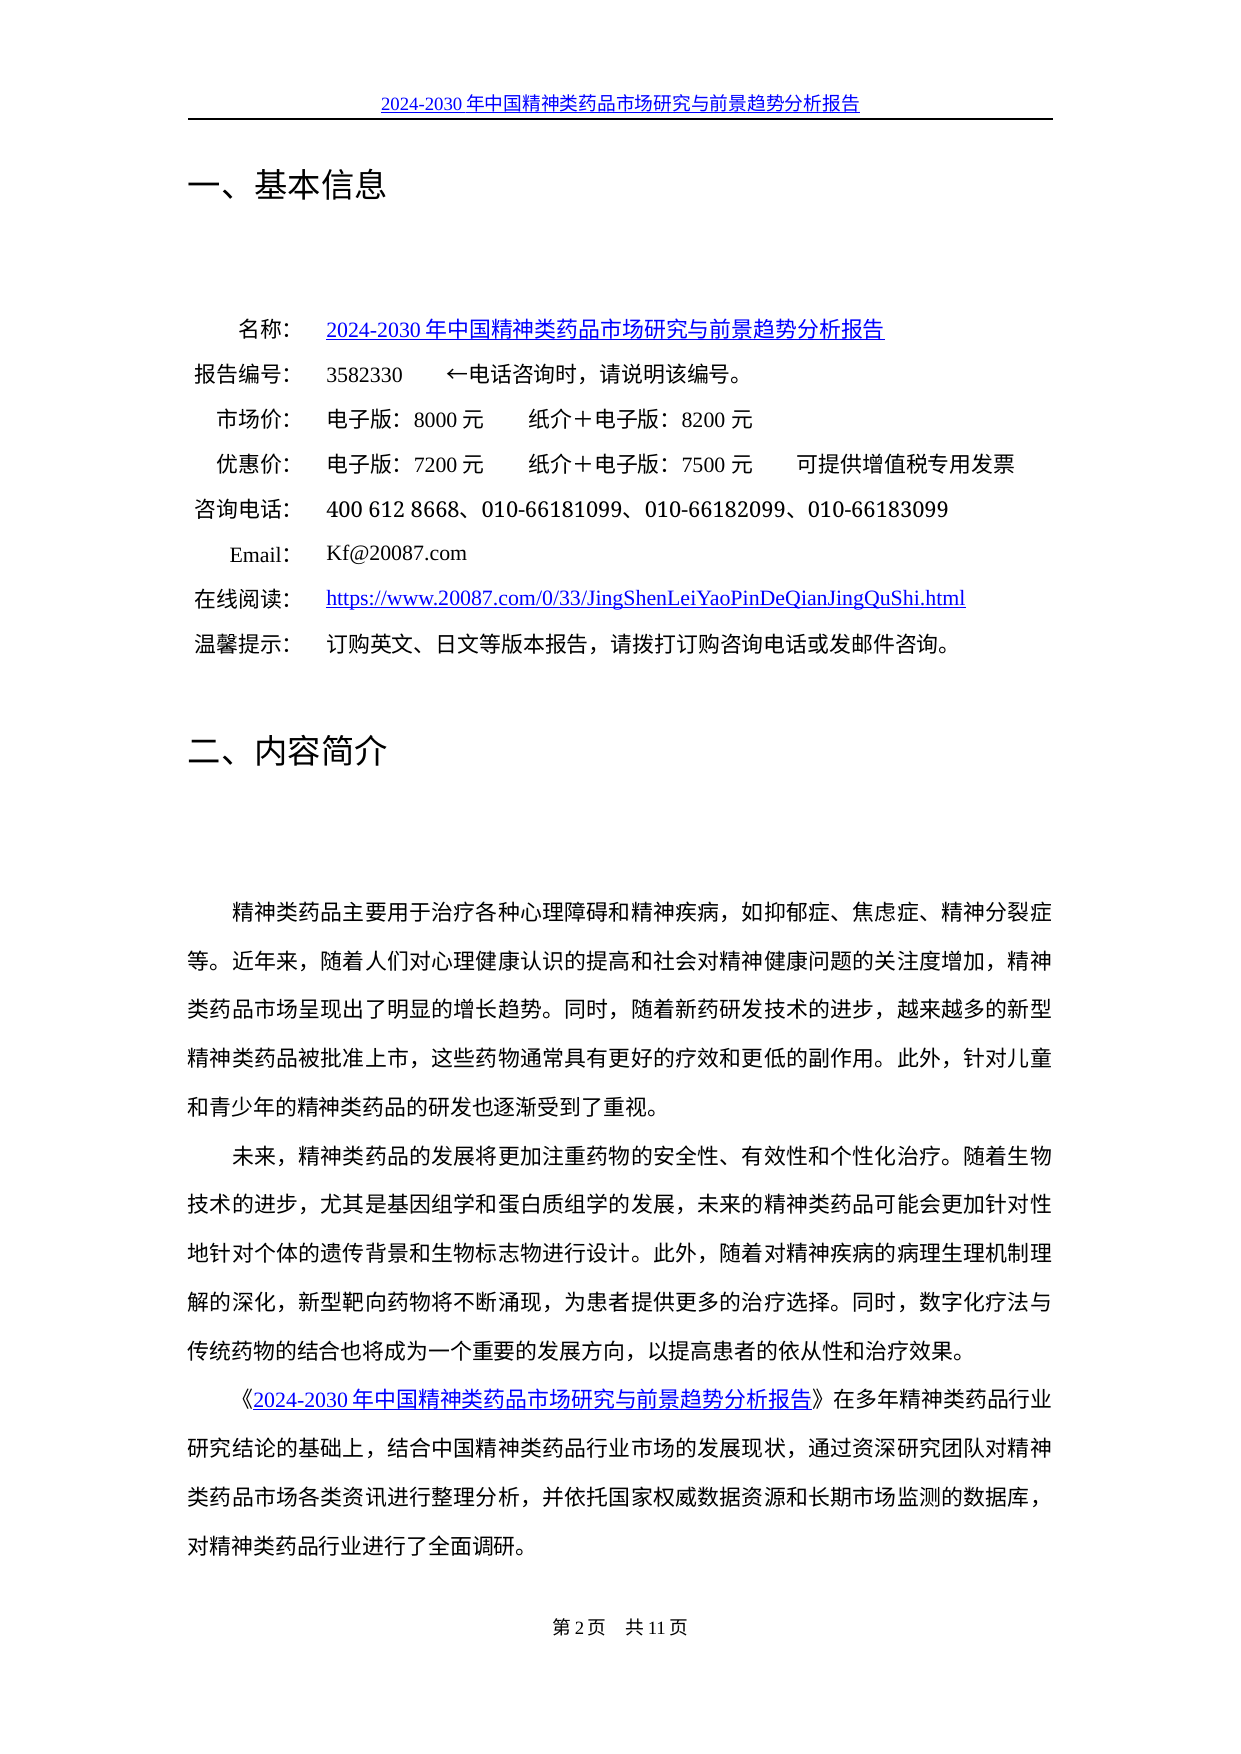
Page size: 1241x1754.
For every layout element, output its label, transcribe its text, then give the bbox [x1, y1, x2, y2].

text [187, 894, 1053, 1561]
table_cell 温馨提示： [167, 627, 315, 672]
table_cell 电子版：8000 元 纸介＋电子版：8200 元 [315, 402, 1073, 447]
title 二、内容简介 [187, 717, 1053, 782]
table_cell 报告编号： [167, 357, 315, 402]
table_cell 在线阅读： [167, 582, 315, 627]
table_header 2024-2030年中国精神类药品市场研究与前景趋势分析报告 [315, 312, 1073, 357]
table_cell 优惠价： [167, 447, 315, 492]
table_header 名称： [167, 312, 315, 357]
table_cell [315, 582, 1073, 627]
table_cell 3582330 ←电话咨询时，请说明该编号。 [315, 357, 1073, 402]
table_cell 400 612 8668、010-66181099、010-66182099、010-66183099 [315, 492, 1073, 537]
table_cell 电子版：7200 元 纸介＋电子版：7500 元 可提供增值税专用发票 [315, 447, 1073, 492]
table_cell Email： [167, 537, 315, 582]
table_cell 订购英文、日文等版本报告，请拨打订购咨询电话或发邮件咨询。 [315, 627, 1073, 672]
table_cell 市场价： [167, 402, 315, 447]
title 一、基本信息 [187, 150, 1053, 215]
table_cell Kf@20087.com [315, 537, 1073, 582]
table_cell 咨询电话： [167, 492, 315, 537]
